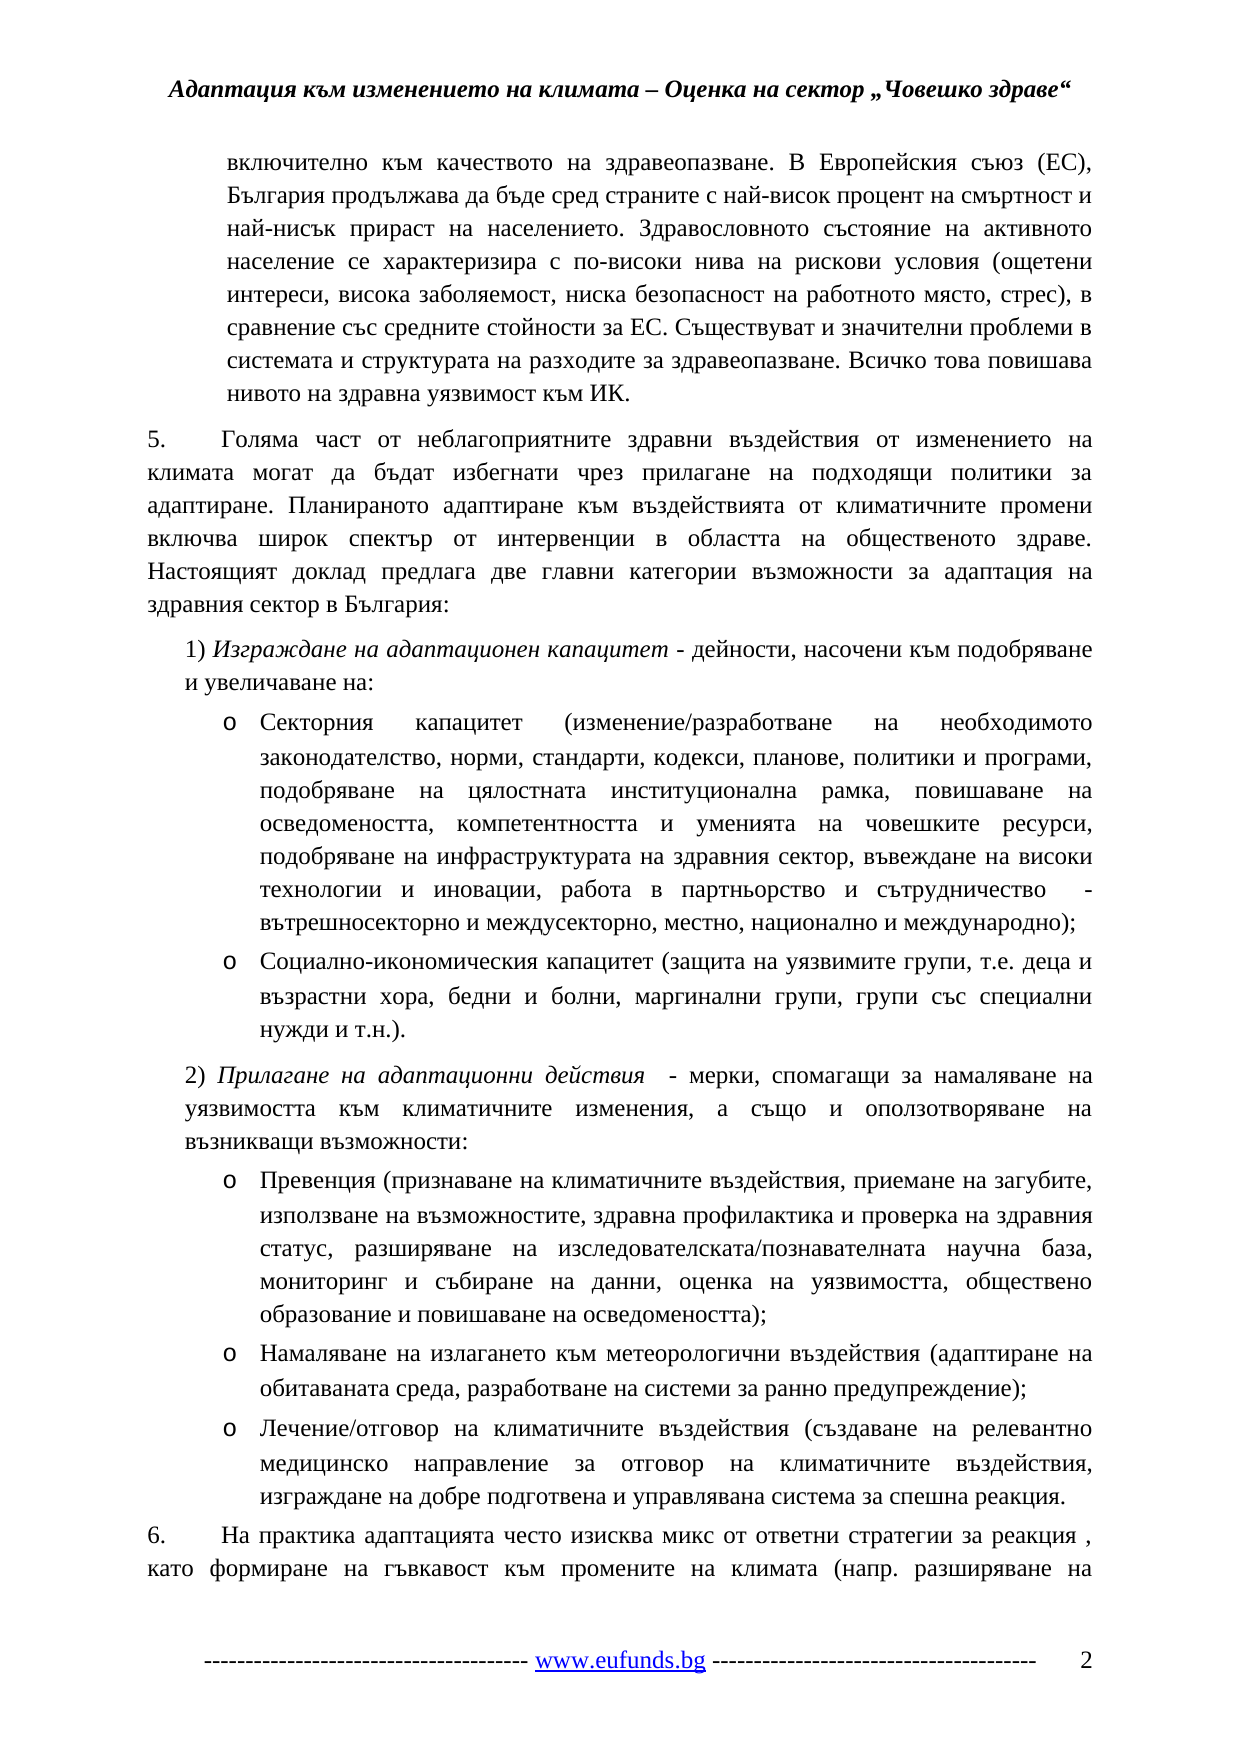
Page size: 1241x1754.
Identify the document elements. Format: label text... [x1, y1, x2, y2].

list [147, 1520, 1093, 1582]
text 1) Изграждане на адаптационен капацитет - дейности, насочени към подобряване и увеличаване на: [184, 634, 1093, 696]
list Намаляване на излагането към метеорологични въздействия (адаптиране на обитаваната среда, разработване на системи за ранно предупреждение); [222, 1338, 1093, 1402]
text 2) Прилагане на адаптационни действия - мерки, спомагащи за намаляване на уязвимостта към климатичните изменения, а също и оползотворяване на възникващи възможности: [184, 1060, 1093, 1154]
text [147, 147, 1093, 407]
list Секторния капацитет (изменение/разработване на необходимото законодателство, норми, стандарти, кодекси, планове, политики и програми, подобряване на цялостната институционална рамка, повишаване на осведомеността, компетентността и уменията на човешките ресурси, подобряване на инфраструктурата на здравния сектор, въвеждане на високи технологии и иновации, работа в партньорство и сътрудничество - вътрешносекторно и междусекторно, местно, национално и международно); [222, 707, 1093, 936]
list Социално-икономическия капацитет (защита на уязвимите групи, т.е. деца и възрастни хора, бедни и болни, маргинални групи, групи със специални нужди и т.н.). [222, 946, 1093, 1043]
list Лечение/отговор на климатичните въздействия (създаване на релевантно медицинско направление за отговор на климатичните въздействия, изграждане на добре подготвена и управлявана система за спешна реакция. [222, 1413, 1093, 1510]
list Превенция (признаване на климатичните въздействия, приемане на загубите, използване на възможностите, здравна профилактика и проверка на здравния статус, разширяване на изследователската/познавателната научна база, мониторинг и събиране на данни, оценка на уязвимостта, обществено образование и повишаване на осведомеността); [222, 1165, 1093, 1328]
list Голяма част от неблагоприятните здравни въздействия от изменението на климата могат да бъдат избегнати чрез прилагане на подходящи политики за адаптиране. Планираното адаптиране към въздействията от климатичните промени включва широк спектър от интервенции в областта на общественото здраве. Настоящият доклад предлага две главни категории възможности за адаптация на здравния сектор в България: [147, 424, 1093, 617]
